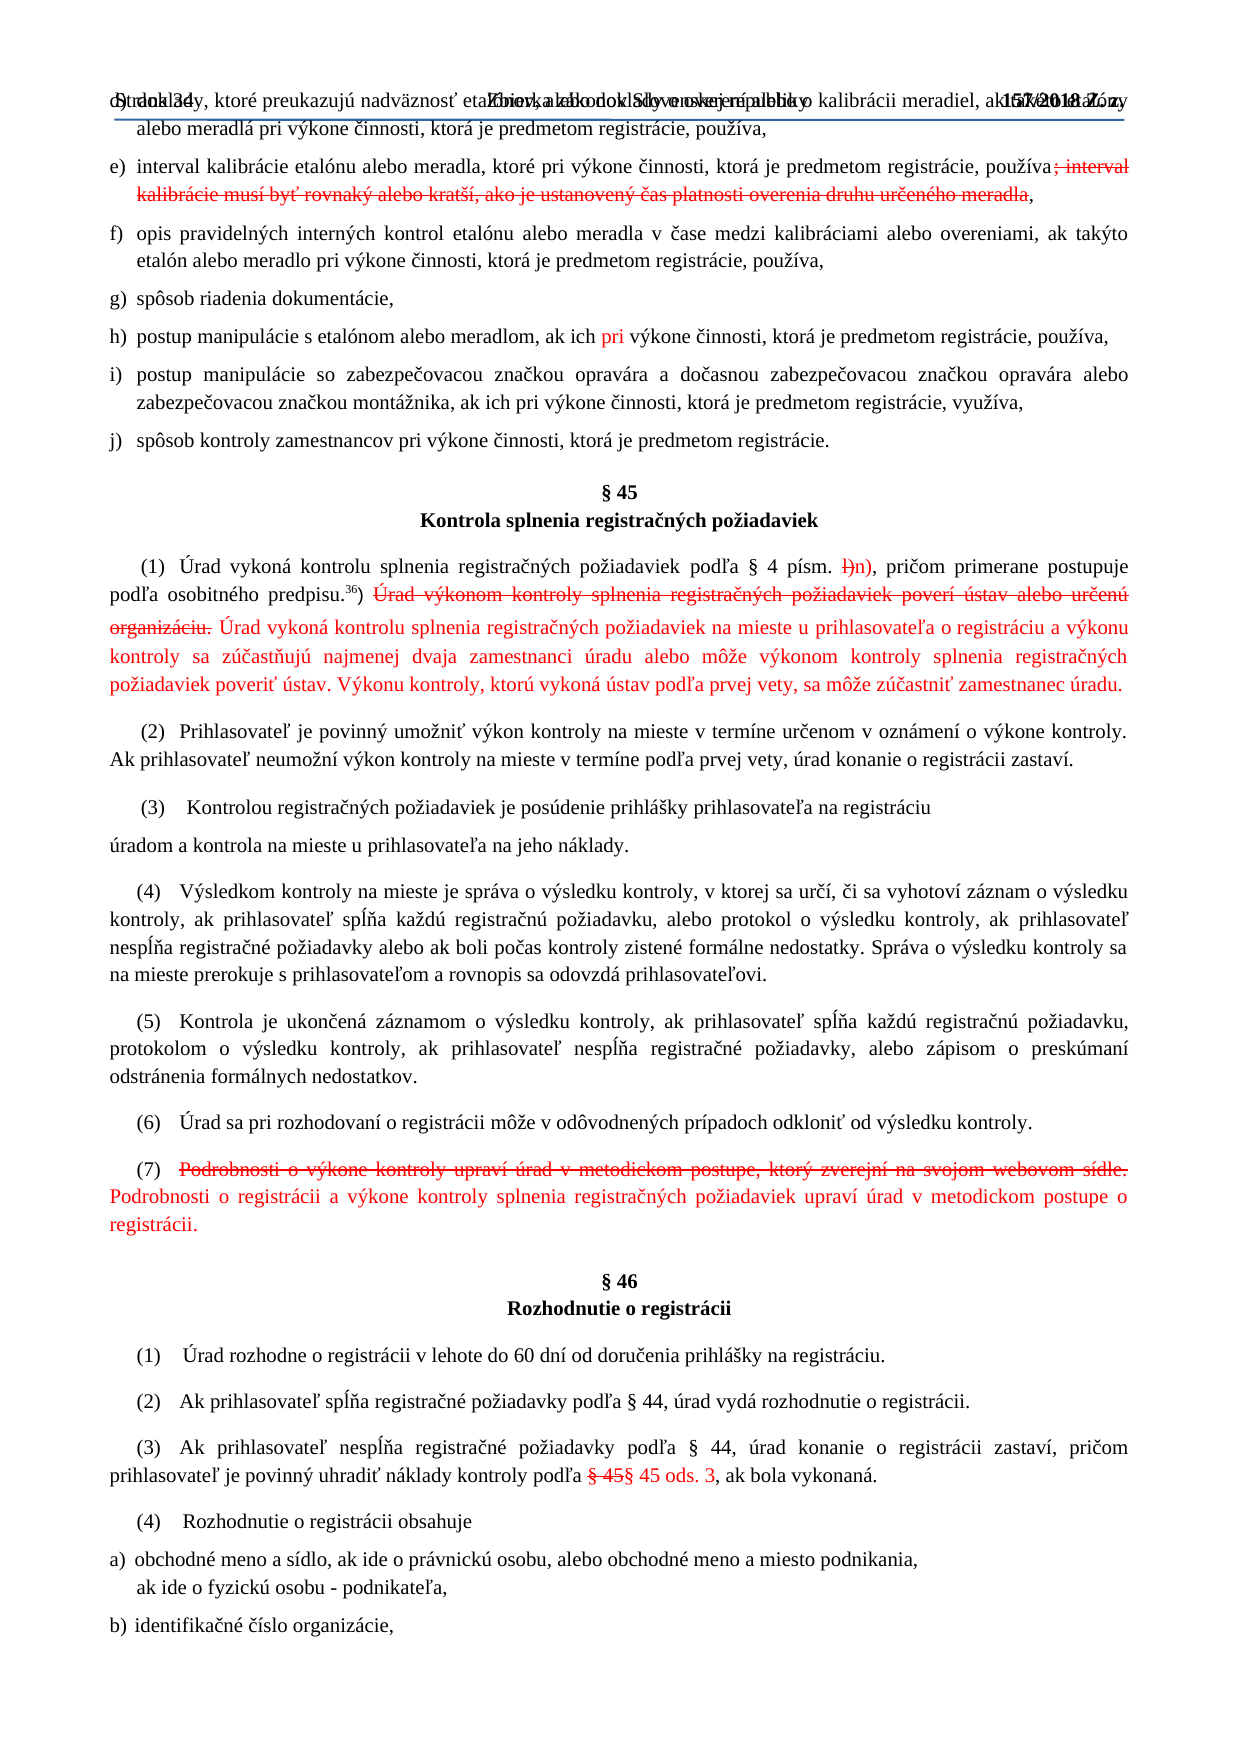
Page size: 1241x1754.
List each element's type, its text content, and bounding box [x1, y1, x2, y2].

subtitle § 45 [109, 480, 1129, 504]
list Kontrolou registračných požiadaviek je posúdenie prihlášky prihlasovateľa na registráciu [109, 795, 1129, 819]
list postup manipulácie s etalónom alebo meradlom, ak ich pri výkone činnosti, ktorá je predmetom registrácie, používa, [109, 324, 1129, 348]
subtitle Kontrola splnenia registračných požiadaviek [109, 508, 1129, 532]
list spôsob kontroly zamestnancov pri výkone činnosti, ktorá je predmetom registrácie. [109, 428, 1129, 452]
text ak ide o fyzickú osobu - podnikateľa, [109, 1575, 1129, 1599]
list obchodné meno a sídlo, ak ide o právnickú osobu, alebo obchodné meno a miesto podnikania, [109, 1547, 1129, 1571]
list Ak prihlasovateľ nespĺňa registračné požiadavky podľa § 44, úrad konanie o registrácii zastaví, pričom prihlasovateľ je povinný uhradiť náklady kontroly podľa § 45§ 45 ods. 3, ak bola vykonaná. [109, 1435, 1129, 1487]
subtitle Rozhodnutie o registrácii [109, 1296, 1129, 1320]
list Úrad rozhodne o registrácii v lehote do 60 dní od doručenia prihlášky na registráciu. [109, 1342, 1129, 1367]
subtitle § 46 [109, 1268, 1129, 1293]
list Podrobnosti o výkone kontroly upraví úrad v metodickom postupe, ktorý zverejní na svojom webovom sídle. Podrobnosti o registrácii a výkone kontroly splnenia registračných požiadaviek upraví úrad v metodickom postupe o registrácii. [109, 1157, 1129, 1236]
list identifikačné číslo organizácie, [109, 1613, 1129, 1637]
list Kontrola je ukončená záznamom o výsledku kontroly, ak prihlasovateľ spĺňa každú registračnú požiadavku, protokolom o výsledku kontroly, ak prihlasovateľ nespĺňa registračné požiadavky, alebo zápisom o preskúmaní odstránenia formálnych nedostatkov. [109, 1009, 1129, 1088]
list Výsledkom kontroly na mieste je správa o výsledku kontroly, v ktorej sa určí, či sa vyhotoví záznam o výsledku kontroly, ak prihlasovateľ spĺňa každú registračnú požiadavku, alebo protokol o výsledku kontroly, ak prihlasovateľ nespĺňa registračné požiadavky alebo ak boli počas kontroly zistené formálne nedostatky. Správa o výsledku kontroly sa na mieste prerokuje s prihlasovateľom a rovnopis sa odovzdá prihlasovateľovi. [109, 879, 1129, 986]
list Ak prihlasovateľ spĺňa registračné požiadavky podľa § 44, úrad vydá rozhodnutie o registrácii. [109, 1389, 1129, 1413]
list Úrad vykoná kontrolu splnenia registračných požiadaviek podľa § 4 písm. l)n), pričom primerane postupuje podľa osobitného predpisu.36) Úrad výkonom kontroly splnenia registračných požiadaviek poverí ústav alebo určenú organizáciu. Úrad vykoná kontrolu splnenia registračných požiadaviek na mieste u prihlasovateľa o registráciu a výkonu kontroly sa zúčastňujú najmenej dvaja zamestnanci úradu alebo môže výkonom kontroly splnenia registračných požiadaviek poveriť ústav. Výkonu kontroly, ktorú vykoná ústav podľa prvej vety, sa môže zúčastniť zamestnanec úradu. [109, 554, 1129, 696]
list doklady, ktoré preukazujú nadväznosť etalónov, alebo doklady o overení alebo o kalibrácii meradiel, ak takéto etalóny alebo meradlá pri výkone činnosti, ktorá je predmetom registrácie, používa, [109, 88, 1129, 140]
list Rozhodnutie o registrácii obsahuje [109, 1509, 1129, 1533]
list postup manipulácie so zabezpečovacou značkou opravára a dočasnou zabezpečovacou značkou opravára alebo zabezpečovacou značkou montážnika, ak ich pri výkone činnosti, ktorá je predmetom registrácie, využíva, [109, 362, 1129, 414]
list opis pravidelných interných kontrol etalónu alebo meradla v čase medzi kalibráciami alebo overeniami, ak takýto etalón alebo meradlo pri výkone činnosti, ktorá je predmetom registrácie, používa, [109, 220, 1129, 272]
list interval kalibrácie etalónu alebo meradla, ktoré pri výkone činnosti, ktorá je predmetom registrácie, používa; interval kalibrácie musí byť rovnaký alebo kratší, ako je ustanovený čas platnosti overenia druhu určeného meradla, [109, 154, 1129, 206]
text úradom a kontrola na mieste u prihlasovateľa na jeho náklady. [109, 833, 1129, 857]
list Úrad sa pri rozhodovaní o registrácii môže v odôvodnených prípadoch odkloniť od výsledku kontroly. [109, 1110, 1129, 1134]
list Prihlasovateľ je povinný umožniť výkon kontroly na mieste v termíne určenom v oznámení o výkone kontroly. Ak prihlasovateľ neumožní výkon kontroly na mieste v termíne podľa prvej vety, úrad konanie o registrácii zastaví. [109, 719, 1129, 771]
list spôsob riadenia dokumentácie, [109, 286, 1129, 310]
